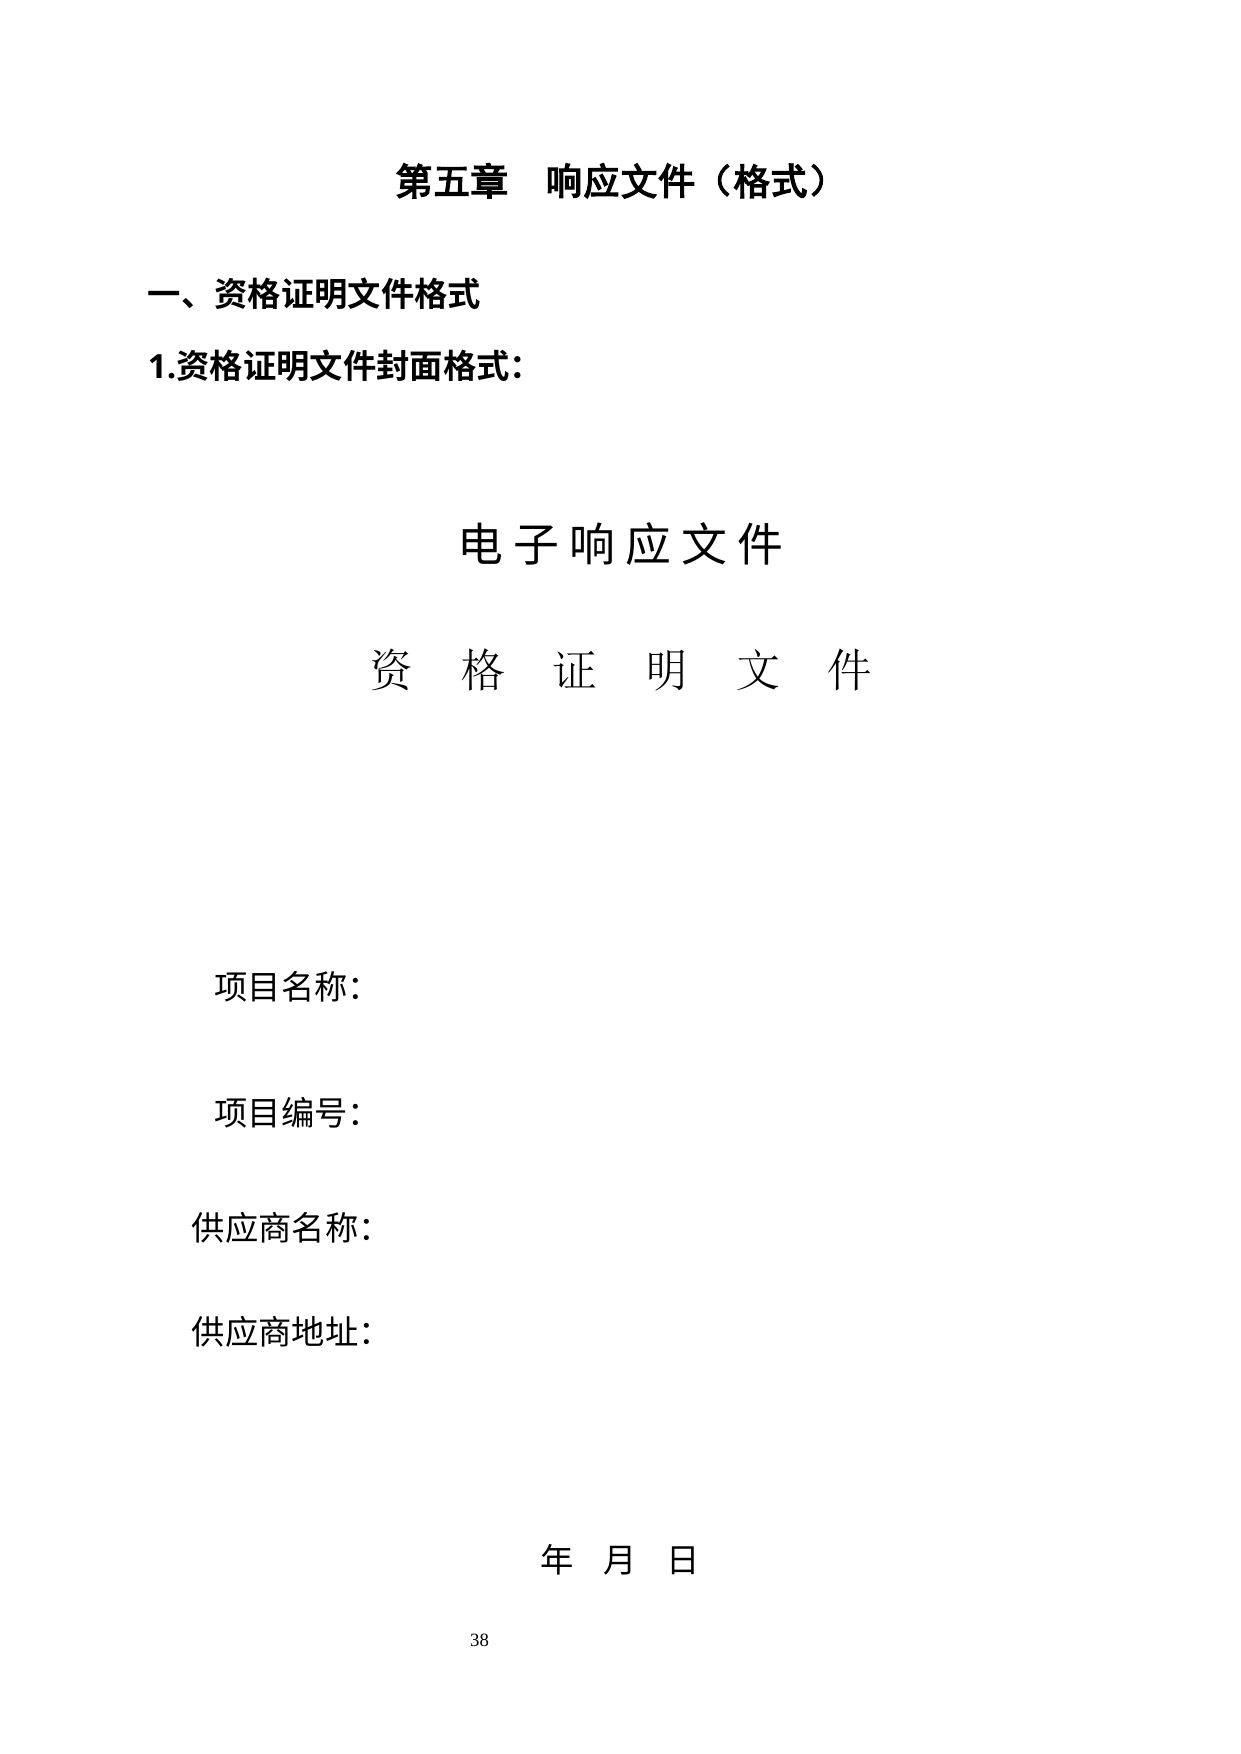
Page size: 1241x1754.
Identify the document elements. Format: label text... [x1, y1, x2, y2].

text 年 月 日 [148, 1533, 1093, 1582]
text 供应商名称： [148, 1202, 1093, 1250]
text 项目名称： [148, 961, 1093, 1009]
text 电 子 响 应 文 件 [148, 508, 1093, 574]
text 供应商地址： [148, 1306, 1093, 1354]
text 1.资格证明文件封面格式： [148, 340, 1093, 389]
text 一、资格证明文件格式 [148, 259, 1093, 324]
text 资 格 证 明 文 件 [148, 641, 1093, 693]
text 项目编号： [148, 1087, 1093, 1135]
text 第五章 响应文件（格式） [148, 146, 1093, 211]
